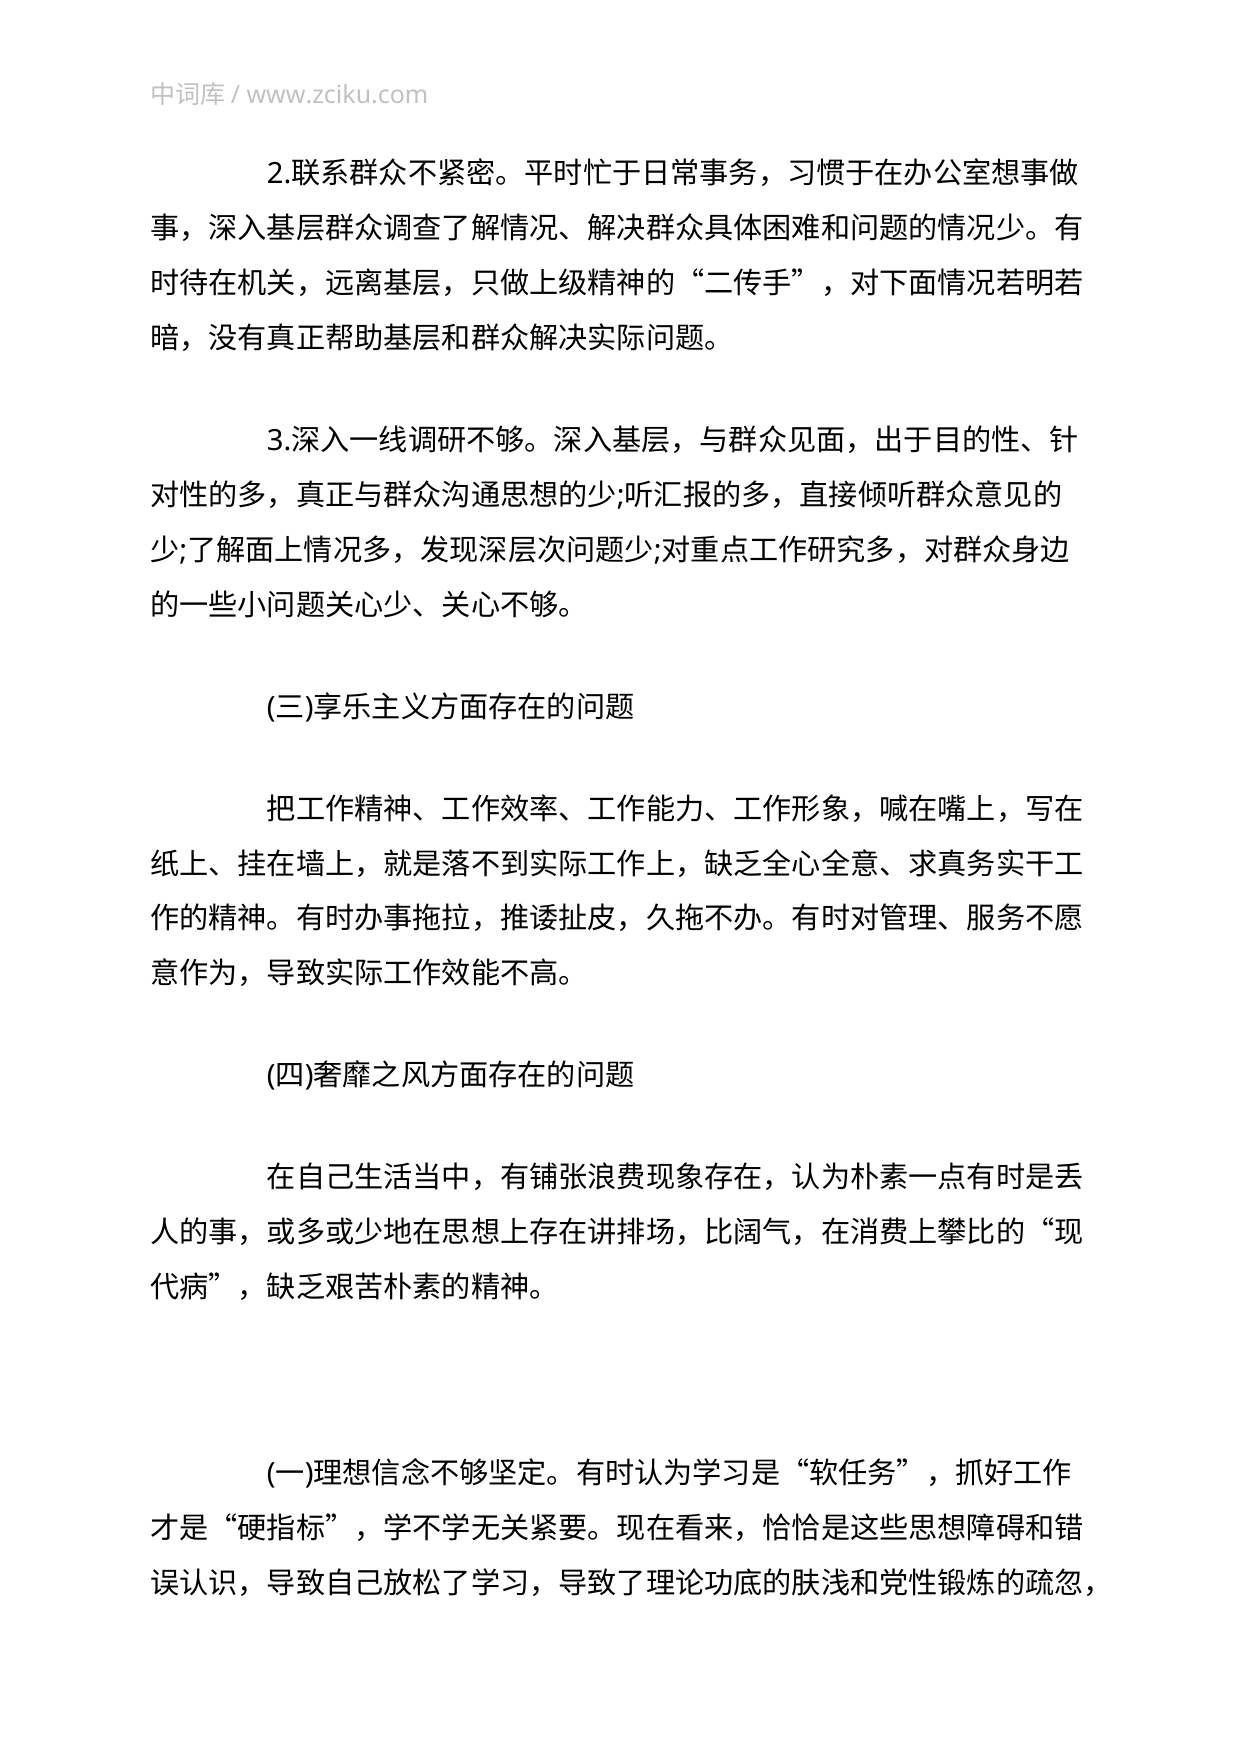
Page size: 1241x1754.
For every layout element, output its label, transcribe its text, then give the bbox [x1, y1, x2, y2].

text 在自己生活当中，有铺张浪费现象存在，认为朴素一点有时是丢人的事，或多或少地在思想上存在讲排场，比阔气，在消费上攀比的“现代病”，缺乏艰苦朴素的精神。 [150, 1154, 1090, 1306]
text 3.深入一线调研不够。深入基层，与群众见面，出于目的性、针对性的多，真正与群众沟通思想的少;听汇报的多，直接倾听群众意见的少;了解面上情况多，发现深层次问题少;对重点工作研究多，对群众身边的一些小问题关心少、关心不够。 [150, 417, 1090, 624]
text 2.联系群众不紧密。平时忙于日常事务，习惯于在办公室想事做事，深入基层群众调查了解情况、解决群众具体困难和问题的情况少。有时待在机关，远离基层，只做上级精神的“二传手”，对下面情况若明若暗，没有真正帮助基层和群众解决实际问题。 [150, 150, 1090, 357]
text (三)享乐主义方面存在的问题 [150, 683, 1090, 726]
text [150, 1449, 1090, 1602]
text (四)奢靡之风方面存在的问题 [150, 1052, 1090, 1094]
text 把工作精神、工作效率、工作能力、工作形象，喊在嘴上，写在纸上、挂在墙上，就是落不到实际工作上，缺乏全心全意、求真务实干工作的精神。有时办事拖拉，推诿扯皮，久拖不办。有时对管理、服务不愿意作为，导致实际工作效能不高。 [150, 785, 1090, 992]
